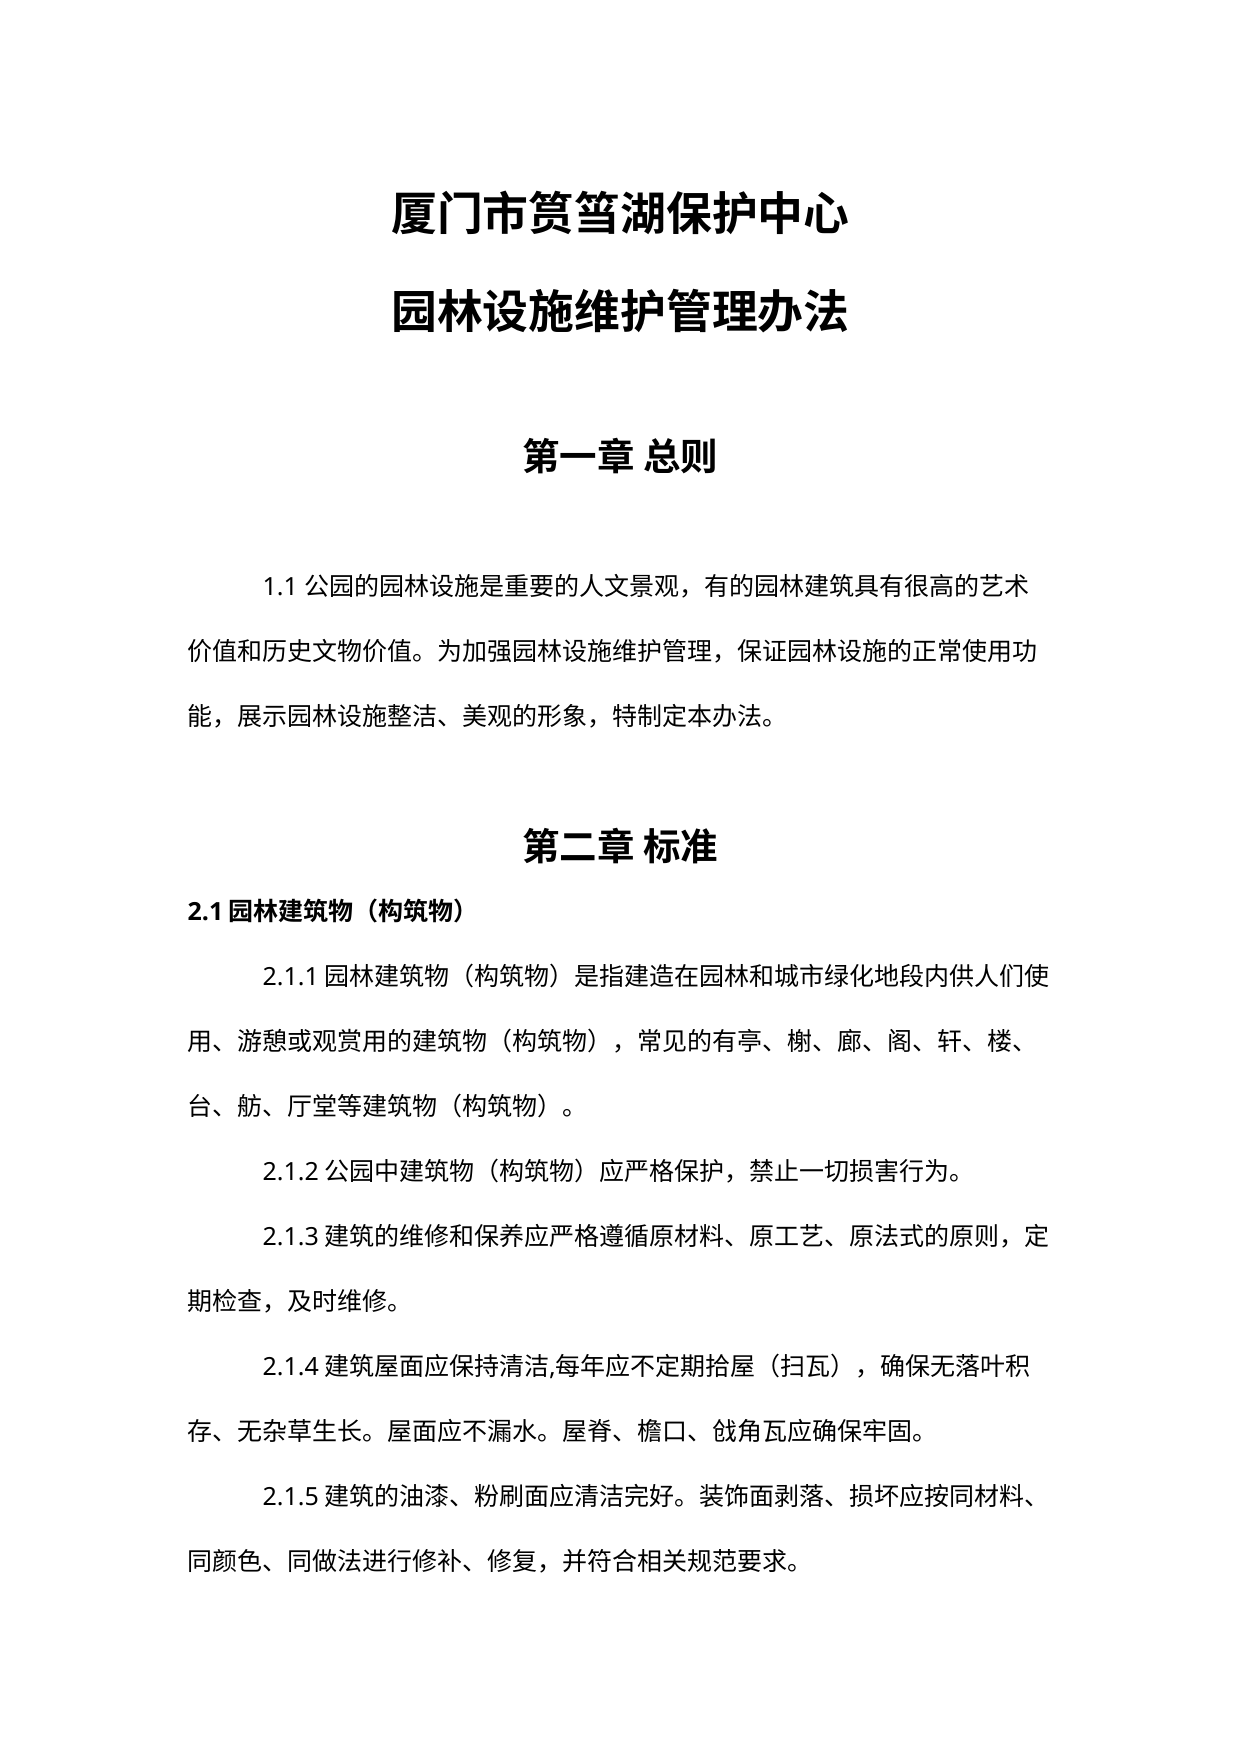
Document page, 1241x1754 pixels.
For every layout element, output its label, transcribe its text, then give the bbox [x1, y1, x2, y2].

text 1.1 公园的园林设施是重要的人文景观，有的园林建筑具有很高的艺术价值和历史文物价值。为加强园林设施维护管理，保证园林设施的正常使用功能，展示园林设施整洁、美观的形象，特制定本办法。 [187, 552, 1053, 747]
text 2.1.5建筑的油漆、粉刷面应清洁完好。装饰面剥落、损坏应按同材料、同颜色、同做法进行修补、修复，并符合相关规范要求。 [187, 1462, 1053, 1592]
text 园林设施维护管理办法 [187, 259, 1053, 357]
text 第一章 总则 [187, 422, 1053, 487]
text 2.1.1园林建筑物（构筑物）是指建造在园林和城市绿化地段内供人们使用、游憩或观赏用的建筑物（构筑物），常见的有亭、榭、廊、阁、轩、楼、台、舫、厅堂等建筑物（构筑物）。 [187, 942, 1053, 1137]
text 2.1园林建筑物（构筑物） [187, 877, 1053, 942]
text 2.1.2公园中建筑物（构筑物）应严格保护，禁止一切损害行为。 [187, 1137, 1053, 1202]
text 2.1.3建筑的维修和保养应严格遵循原材料、原工艺、原法式的原则，定期检查，及时维修。 [187, 1202, 1053, 1332]
text 2.1.4建筑屋面应保持清洁,每年应不定期拾屋（扫瓦），确保无落叶积存、无杂草生长。屋面应不漏水。屋脊、檐口、戗角瓦应确保牢固。 [187, 1332, 1053, 1462]
text 厦门市筼筜湖保护中心 [187, 162, 1053, 259]
text 第二章 标准 [187, 812, 1053, 877]
